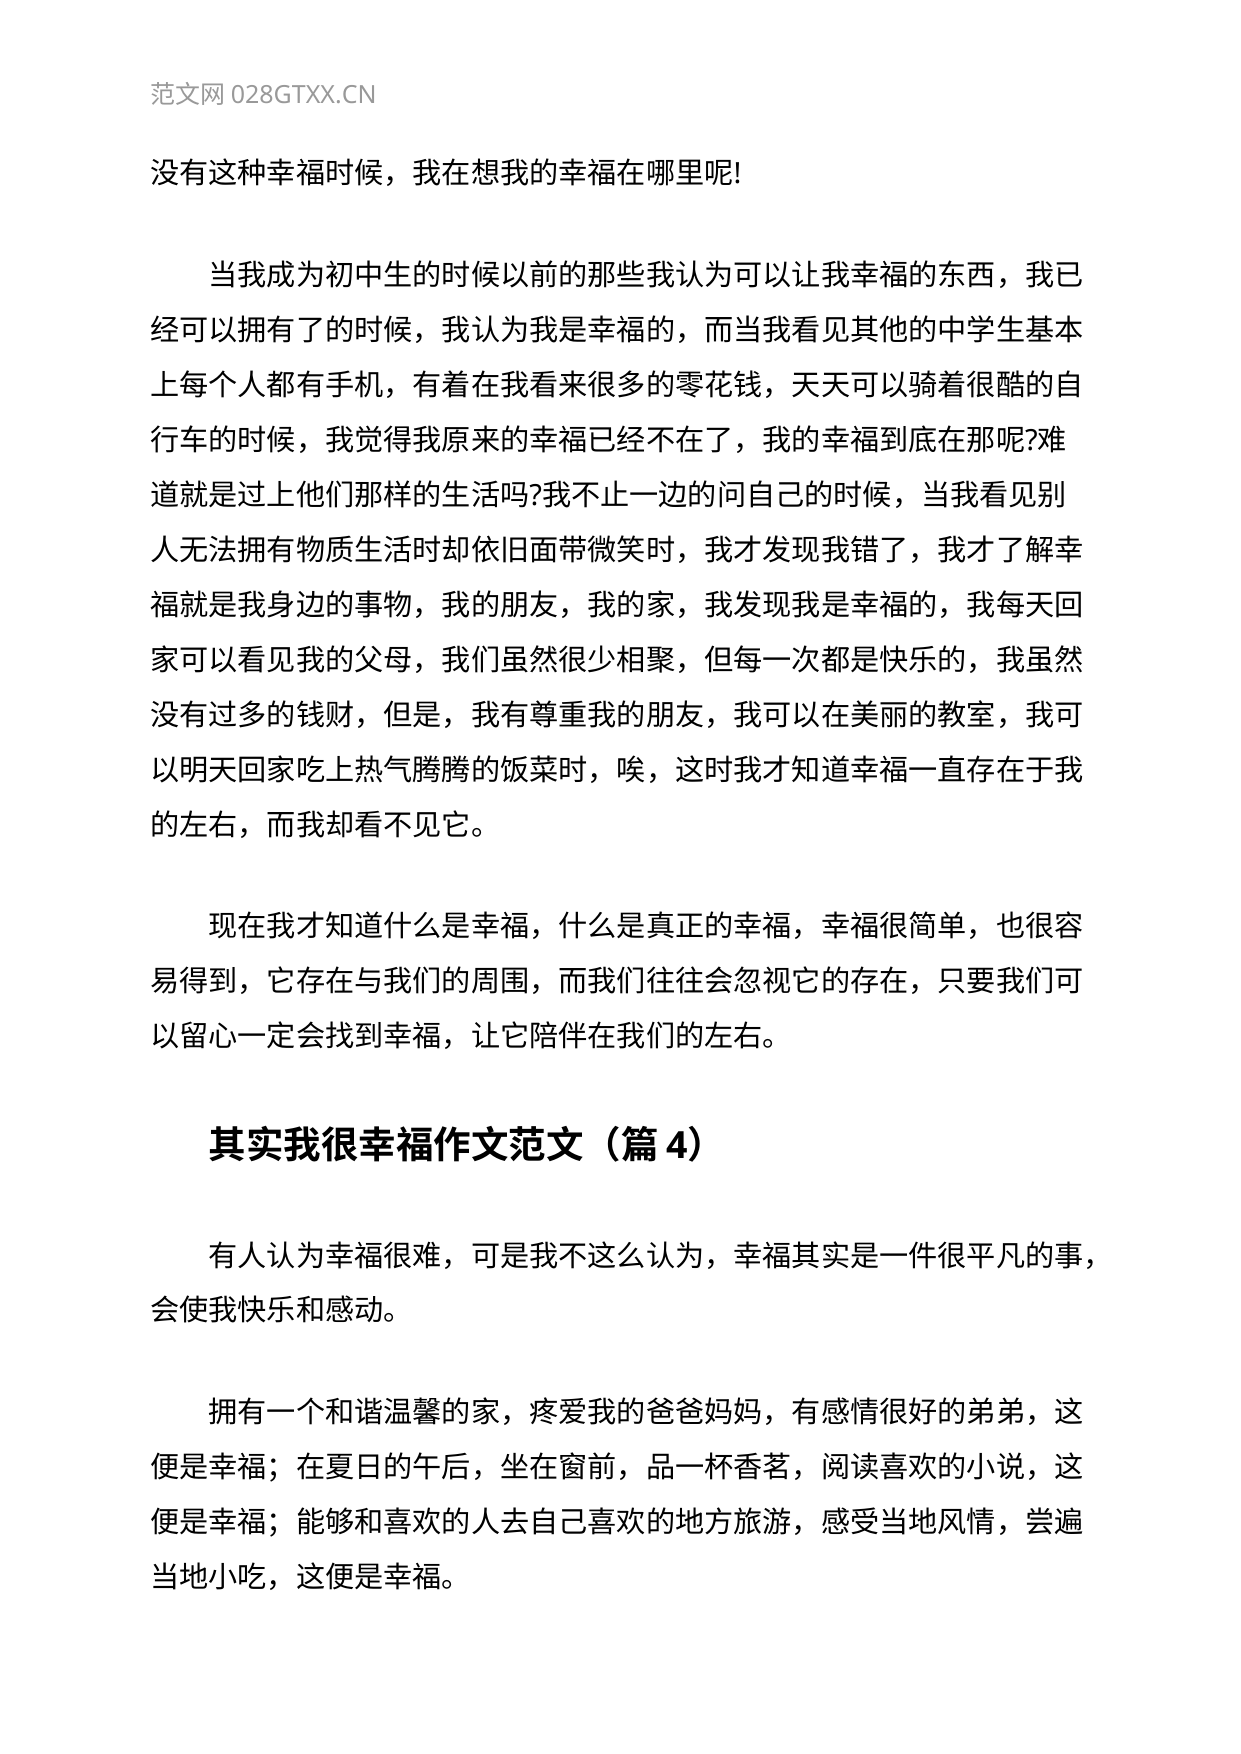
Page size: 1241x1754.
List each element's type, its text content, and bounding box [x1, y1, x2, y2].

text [150, 150, 1090, 192]
text 现在我才知道什么是幸福，什么是真正的幸福，幸福很简单，也很容易得到，它存在与我们的周围，而我们往往会忽视它的存在，只要我们可以留心一定会找到幸福，让它陪伴在我们的左右。 [150, 903, 1090, 1055]
text 当我成为初中生的时候以前的那些我认为可以让我幸福的东西，我已经可以拥有了的时候，我认为我是幸福的，而当我看见其他的中学生基本上每个人都有手机，有着在我看来很多的零花钱，天天可以骑着很酷的自行车的时候，我觉得我原来的幸福已经不在了，我的幸福到底在那呢?难道就是过上他们那样的生活吗?我不止一边的问自己的时候，当我看见别人无法拥有物质生活时却依旧面带微笑时，我才发现我错了，我才了解幸福就是我身边的事物，我的朋友，我的家，我发现我是幸福的，我每天回家可以看见我的父母，我们虽然很少相聚，但每一次都是快乐的，我虽然没有过多的钱财，但是，我有尊重我的朋友，我可以在美丽的教室，我可以明天回家吃上热气腾腾的饭菜时，唉，这时我才知道幸福一直存在于我的左右，而我却看不见它。 [150, 252, 1090, 843]
text 有人认为幸福很难，可是我不这么认为，幸福其实是一件很平凡的事，会使我快乐和感动。 [150, 1232, 1090, 1329]
text 其实我很幸福作文范文（篇4） [150, 1114, 1090, 1169]
text 拥有一个和谐温馨的家，疼爱我的爸爸妈妈，有感情很好的弟弟，这便是幸福；在夏日的午后，坐在窗前，品一杯香茗，阅读喜欢的小说，这便是幸福；能够和喜欢的人去自己喜欢的地方旅游，感受当地风情，尝遍当地小吃，这便是幸福。 [150, 1389, 1090, 1596]
